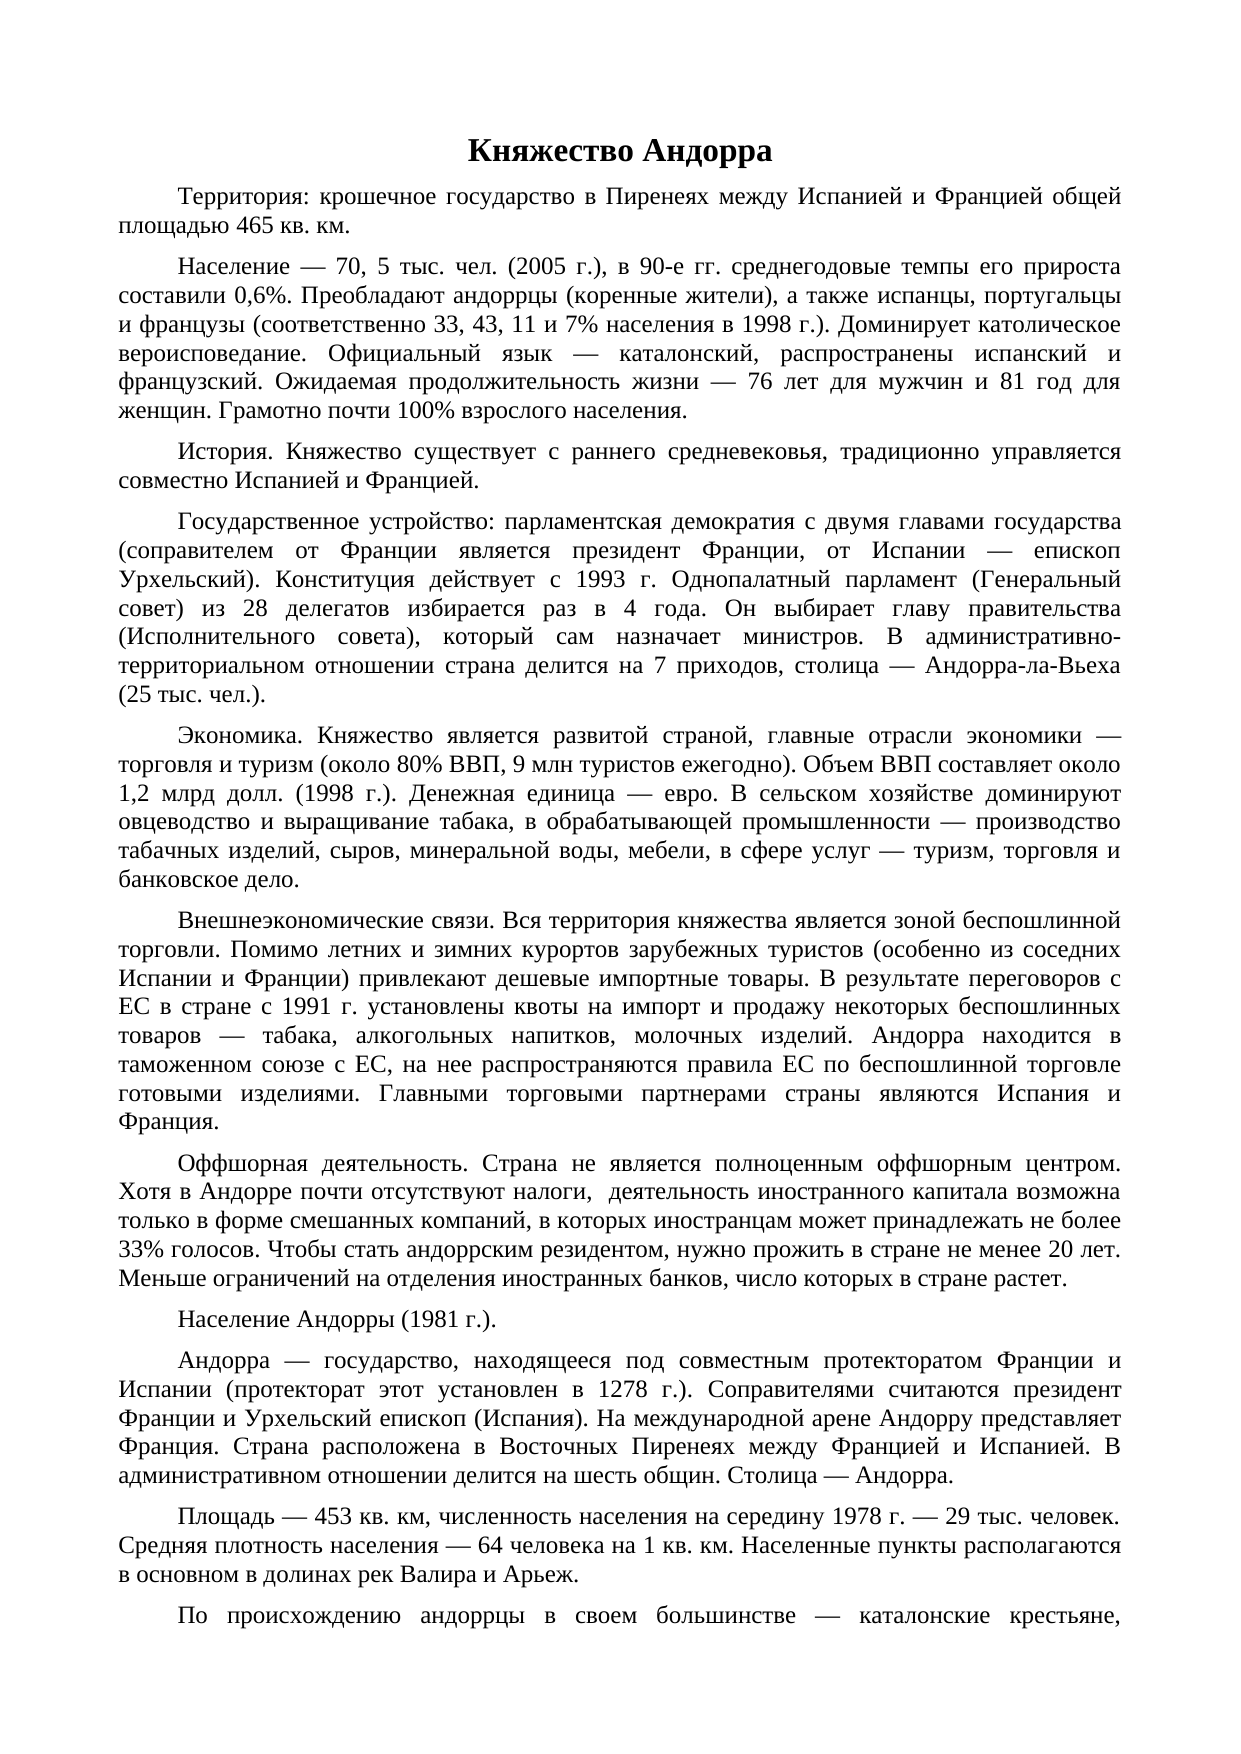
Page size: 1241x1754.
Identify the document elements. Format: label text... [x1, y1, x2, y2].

text Княжество Андорра [118, 131, 1122, 169]
text Внешнеэкономические связи. Вся территория княжества является зоной беспошлинной торговли. Помимо летних и зимних курортов зарубежных туристов (особенно из соседних Испании и Франции) привлекают дешевые импортные товары. В результате переговоров с ЕС в стране с 1991 г. установлены квоты на импорт и продажу некоторых беспошлинных товаров — табака, алкогольных напитков, молочных изделий. Андорра находится в таможенном союзе с ЕС, на нее распространяются правила ЕС по беспошлинной торговле готовыми изделиями. Главными торговыми партнерами страны являются Испания и Франция. [118, 905, 1122, 1135]
text Экономика. Княжество является развитой страной, главные отрасли экономики — торговля и туризм (около 80% ВВП, 9 млн туристов ежегодно). Объем ВВП составляет около 1,2 млрд долл. (1998 г.). Денежная единица — евро. В сельском хозяйстве доминируют овцеводство и выращивание табака, в обрабатывающей промышленности — производство табачных изделий, сыров, минеральной воды, мебели, в сфере услуг — туризм, торговля и банковское дело. [118, 720, 1122, 893]
text Население Андорры (1981 г.). [118, 1304, 1122, 1333]
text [118, 1600, 1122, 1629]
text Андорра — государство, находящееся под совместным протекторатом Франции и Испании (протекторат этот установлен в 1278 г.). Соправителями считаются президент Франции и Урхельский епископ (Испания). На международной арене Андорру представляет Франция. Страна расположена в Восточных Пиренеях между Францией и Испанией. В административном отношении делится на шесть общин. Столица — Андорра. [118, 1345, 1122, 1489]
text Площадь — 453 кв. км, численность населения на середину 1978 г. — 29 тыс. человек. Средняя плотность населения — 64 человека на 1 кв. км. Населенные пункты располагаются в основном в долинах рек Валира и Арьеж. [118, 1501, 1122, 1588]
text Оффшорная деятельность. Страна не является полноценным оффшорным центром. Хотя в Андорре почти отсутствуют налоги, деятельность иностранного капитала возможна только в форме смешанных компаний, в которых иностранцам может принадлежать не более 33% голосов. Чтобы стать андоррским резидентом, нужно прожить в стране не менее 20 лет. Меньше ограничений на отделения иностранных банков, число которых в стране растет. [118, 1148, 1122, 1291]
text История. Княжество существует с раннего средневековья, традиционно управляется совместно Испанией и Францией. [118, 436, 1122, 494]
text Государственное устройство: парламентская демократия с двумя главами государства (соправителем от Франции является президент Франции, от Испании — епископ Урхельский). Конституция действует с 1993 г. Однопалатный парламент (Генеральный совет) из 28 делегатов избирается раз в 4 года. Он выбирает главу правительства (Исполнительного совета), который сам назначает министров. В административно-территориальном отношении страна делится на 7 приходов, столица — Андорра-ла-Вьеха (25 тыс. чел.). [118, 506, 1122, 708]
text Население — 70, 5 тыс. чел. (2005 г.), в 90-е гг. среднегодовые темпы его прироста составили 0,6%. Преобладают андоррцы (коренные жители), а также испанцы, португальцы и французы (соответственно 33, 43, 11 и 7% населения в 1998 г.). Доминирует католическое вероисповедание. Официальный язык — каталонский, распространены испанский и французский. Ожидаемая продолжительность жизни — 76 лет для мужчин и 81 год для женщин. Грамотно почти 100% взрослого населения. [118, 251, 1122, 424]
text Территория: крошечное государство в Пиренеях между Испанией и Францией общей площадью 465 кв. км. [118, 181, 1122, 239]
